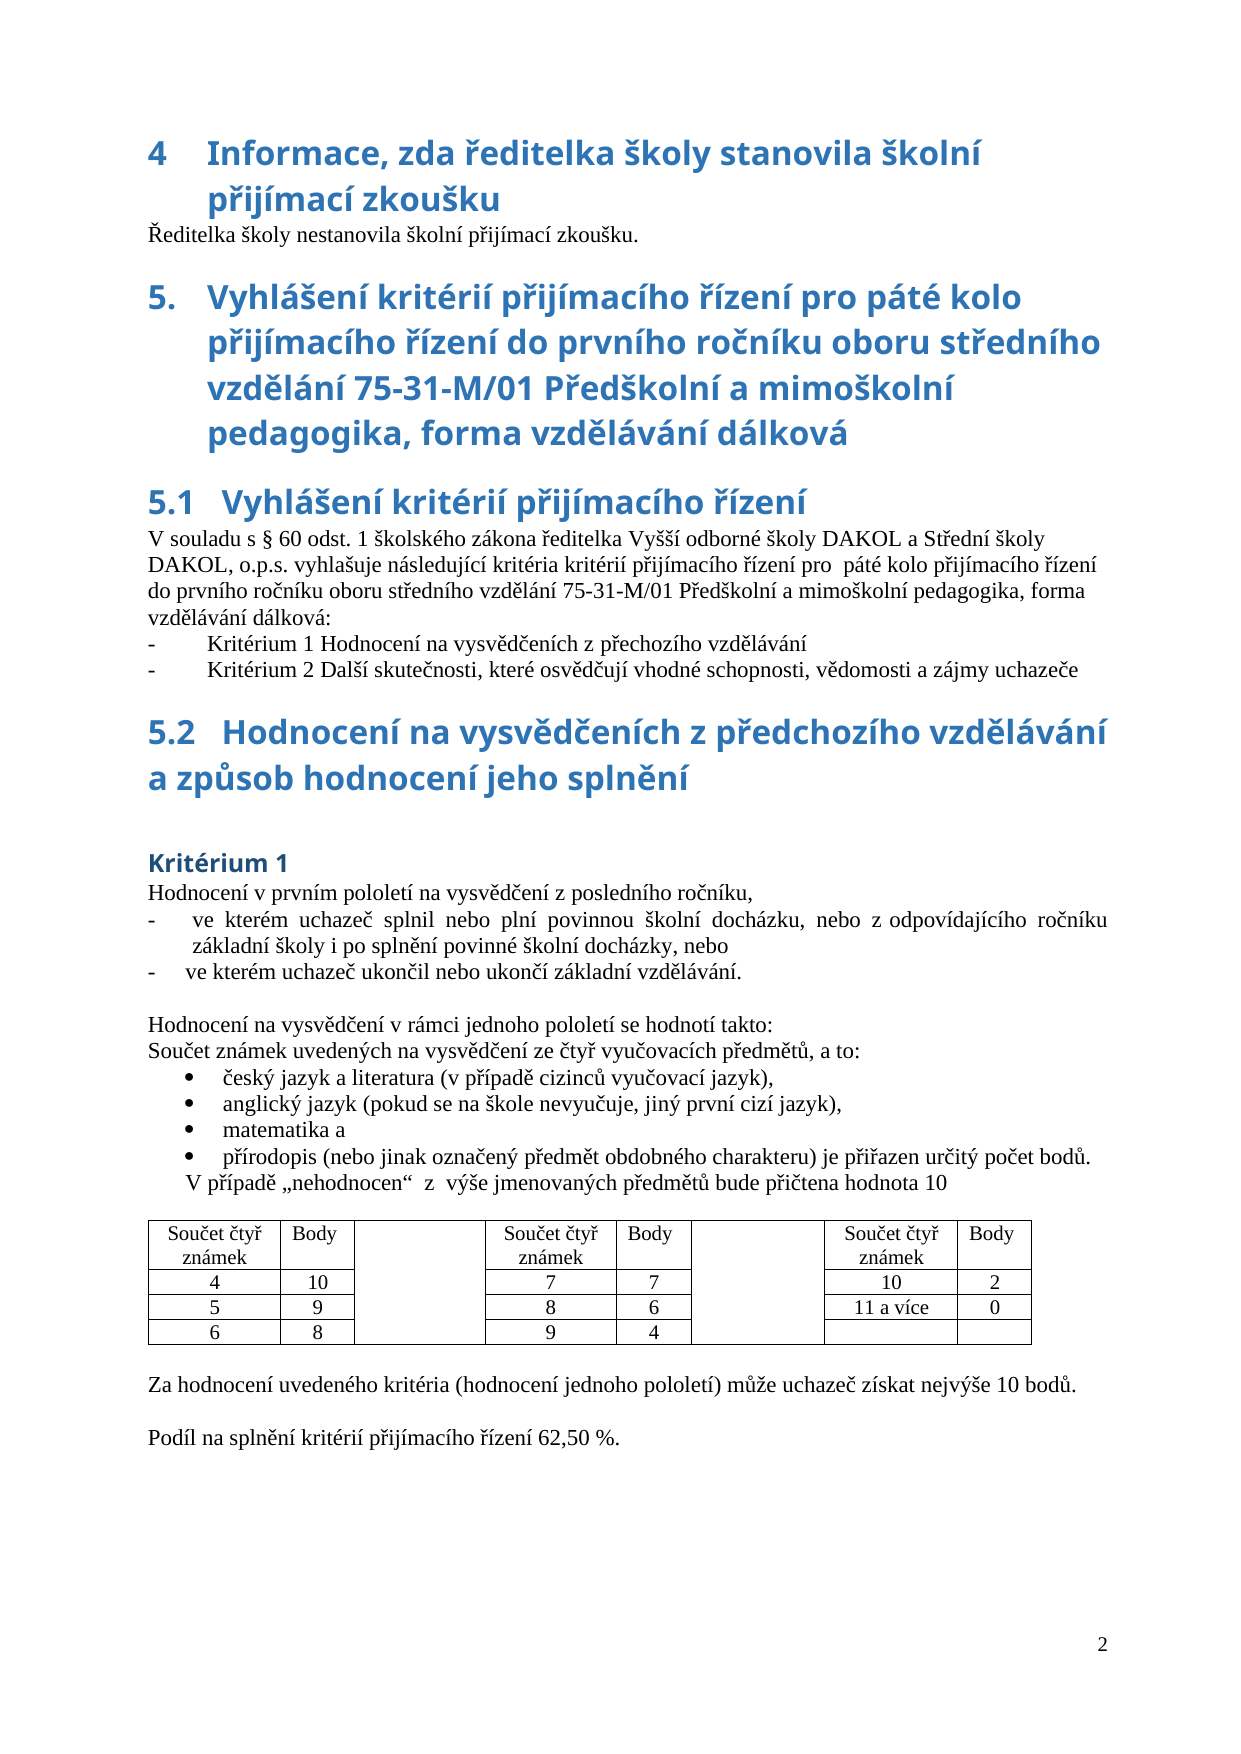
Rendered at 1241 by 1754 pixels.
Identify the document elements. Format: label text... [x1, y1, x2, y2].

list ve kterém uchazeč splnil nebo plní povinnou školní docházku, nebo z odpovídajícího ročníku základní školy i po splnění povinné školní docházky, nebo [148, 906, 1107, 958]
text Za hodnocení uvedeného kritéria (hodnocení jednoho pololetí) může uchazeč získat nejvýše 10 bodů. [148, 1372, 1107, 1398]
table_cell 7 [617, 1270, 691, 1294]
text Součet známek uvedených na vysvědčení ze čtyř vyučovacích předmětů, a to: [148, 1037, 1107, 1064]
subtitle Kritérium 1 [148, 845, 1107, 879]
table_cell 4 [617, 1320, 691, 1344]
list přírodopis (nebo jinak označený předmět obdobného charakteru) je přiřazen určitý počet bodů. [185, 1143, 1107, 1169]
table_cell 8 [281, 1320, 354, 1344]
table_cell 5 [149, 1295, 280, 1319]
text V případě „nehodnocen“ z výše jmenovaných předmětů bude přičtena hodnota 10 [185, 1169, 1107, 1196]
text Ředitelka školy nestanovila školní přijímací zkoušku. [148, 221, 1107, 247]
table_header Body [281, 1221, 354, 1269]
list ve kterém uchazeč ukončil nebo ukončí základní vzdělávání. [148, 958, 1107, 985]
list matematika a [185, 1117, 1107, 1143]
table_cell 6 [149, 1320, 280, 1344]
table_cell 9 [486, 1320, 616, 1344]
table_cell 11 a více [825, 1295, 957, 1319]
table_cell [825, 1320, 957, 1344]
text Hodnocení na vysvědčení v rámci jednoho pololetí se hodnotí takto: [148, 1011, 1107, 1037]
table_header Body [958, 1221, 1031, 1269]
subtitle 4 Informace, zda ředitelka školy stanovila školní přijímací zkoušku [148, 130, 1107, 221]
table_cell 10 [825, 1270, 957, 1294]
list anglický jazyk (pokud se na škole nevyučuje, jiný první cizí jazyk), [185, 1090, 1107, 1117]
table_cell 7 [486, 1270, 616, 1294]
subtitle 5.2 Hodnocení na vysvědčeních z předchozího vzdělávání a způsob hodnocení jeho splnění [148, 709, 1107, 800]
table_cell 6 [617, 1295, 691, 1319]
list český jazyk a literatura (v případě cizinců vyučovací jazyk), [185, 1064, 1107, 1090]
subtitle 5.1 Vyhlášení kritérií přijímacího řízení [148, 479, 1107, 524]
table_header Součet čtyř známek [825, 1221, 957, 1269]
subtitle 5. Vyhlášení kritérií přijímacího řízení pro páté kolo přijímacího řízení do prvního ročníku oboru středního vzdělání 75-31-M/01 Předškolní a mimoškolní pedagogika, forma vzdělávání dálková [148, 273, 1107, 455]
table_cell 2 [958, 1270, 1031, 1294]
table_cell 9 [281, 1295, 354, 1319]
list Kritérium 1 Hodnocení na vysvědčeních z přechozího vzdělávání [148, 630, 1107, 656]
table_header [692, 1221, 824, 1344]
table_cell 0 [958, 1295, 1031, 1319]
table_cell 4 [149, 1270, 280, 1294]
list Kritérium 2 Další skutečnosti, které osvědčují vhodné schopnosti, vědomosti a zájmy uchazeče [148, 656, 1107, 683]
text Podíl na splnění kritérií přijímacího řízení 62,50 %. [148, 1424, 1107, 1451]
text Hodnocení v prvním pololetí na vysvědčení z posledního ročníku, [148, 879, 1107, 906]
subtitle V souladu s § 60 odst. 1 školského zákona ředitelka Vyšší odborné školy DAKOL a Střední školy DAKOL, o.p.s. vyhlašuje následující kritéria kritérií přijímacího řízení pro páté kolo přijímacího řízení do prvního ročníku oboru středního vzdělání 75-31-M/01 Předškolní a mimoškolní pedagogika, forma vzdělávání dálková: [148, 524, 1107, 630]
table_header Součet čtyř známek [486, 1221, 616, 1269]
table_cell 10 [281, 1270, 354, 1294]
table_cell 8 [486, 1295, 616, 1319]
table_header Součet čtyř známek [149, 1221, 280, 1269]
table_header Body [617, 1221, 691, 1269]
table_header [355, 1221, 485, 1344]
table_cell [958, 1320, 1031, 1344]
